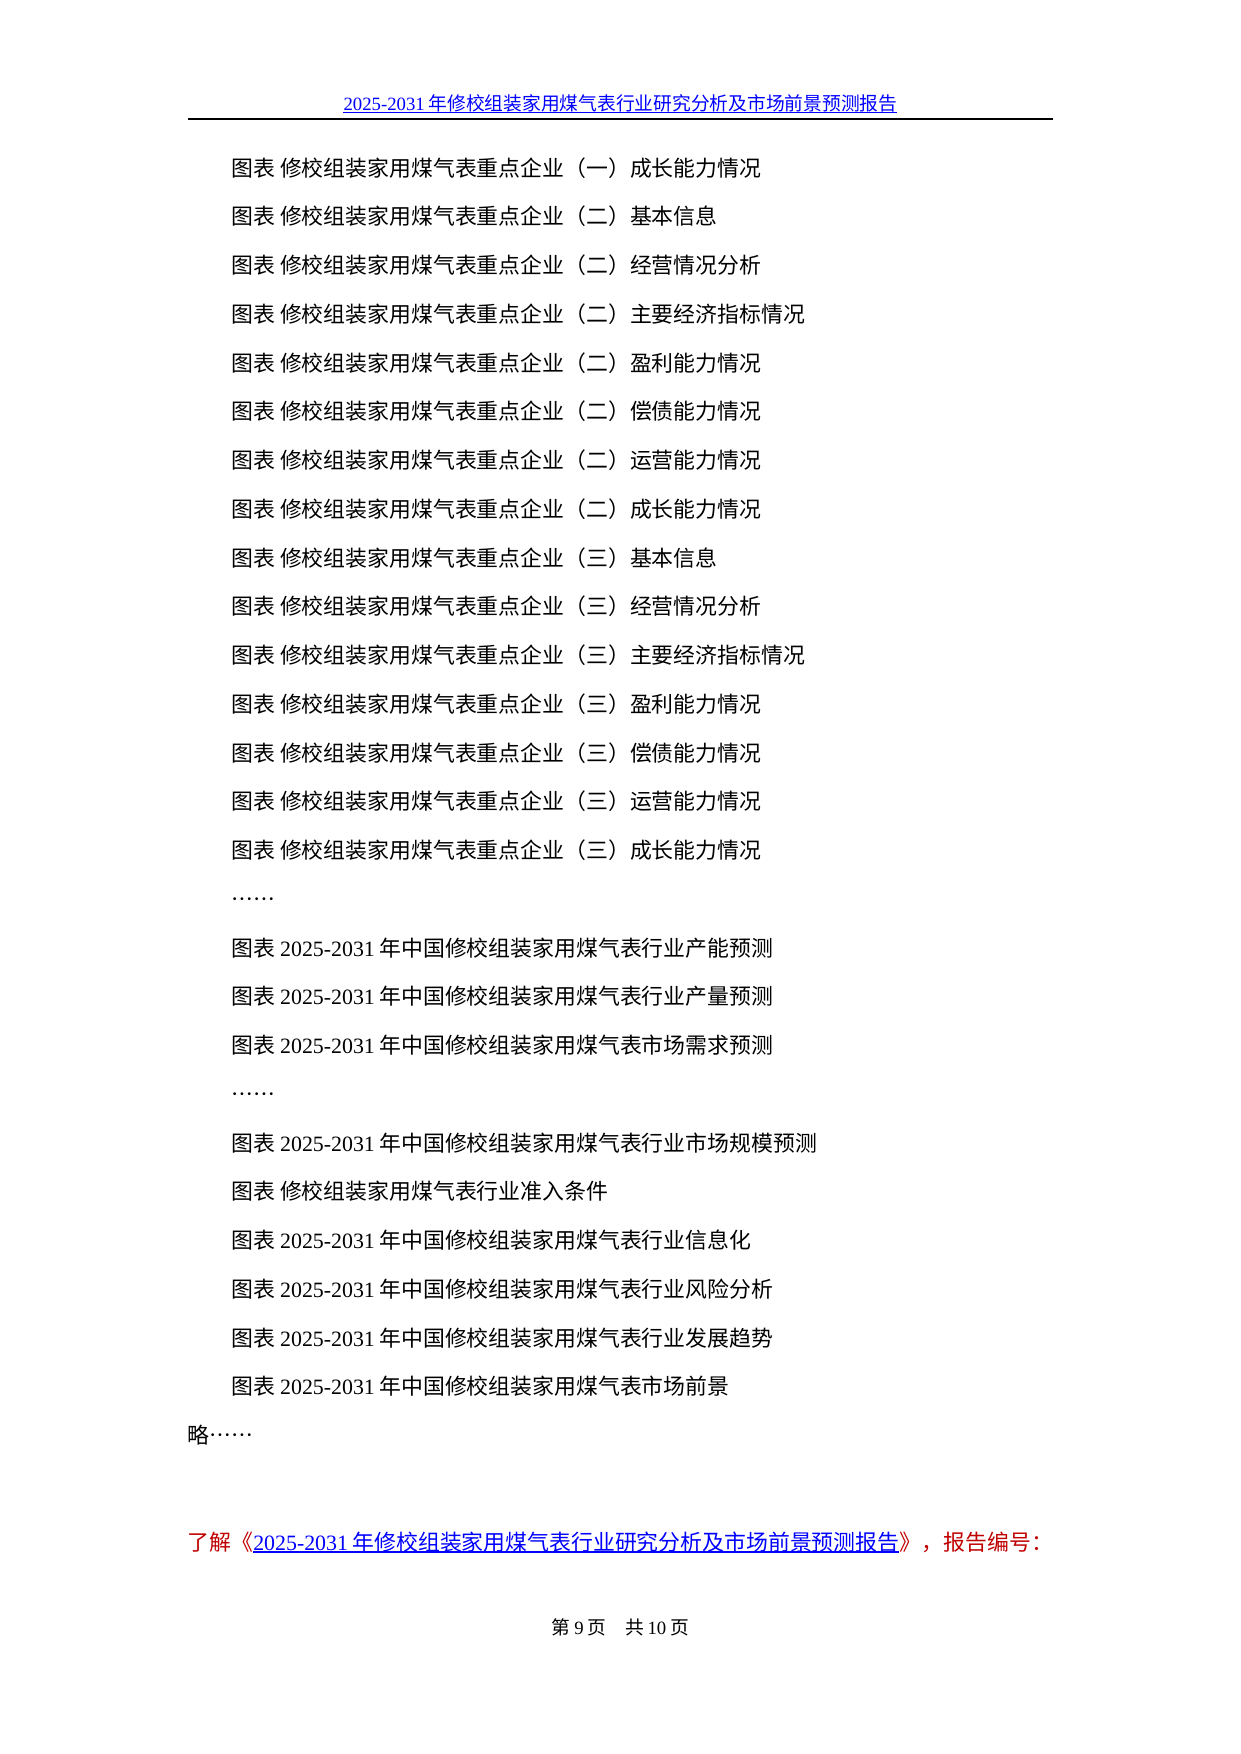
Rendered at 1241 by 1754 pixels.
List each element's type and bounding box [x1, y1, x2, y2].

text [187, 1524, 1053, 1557]
text [187, 150, 1053, 1450]
